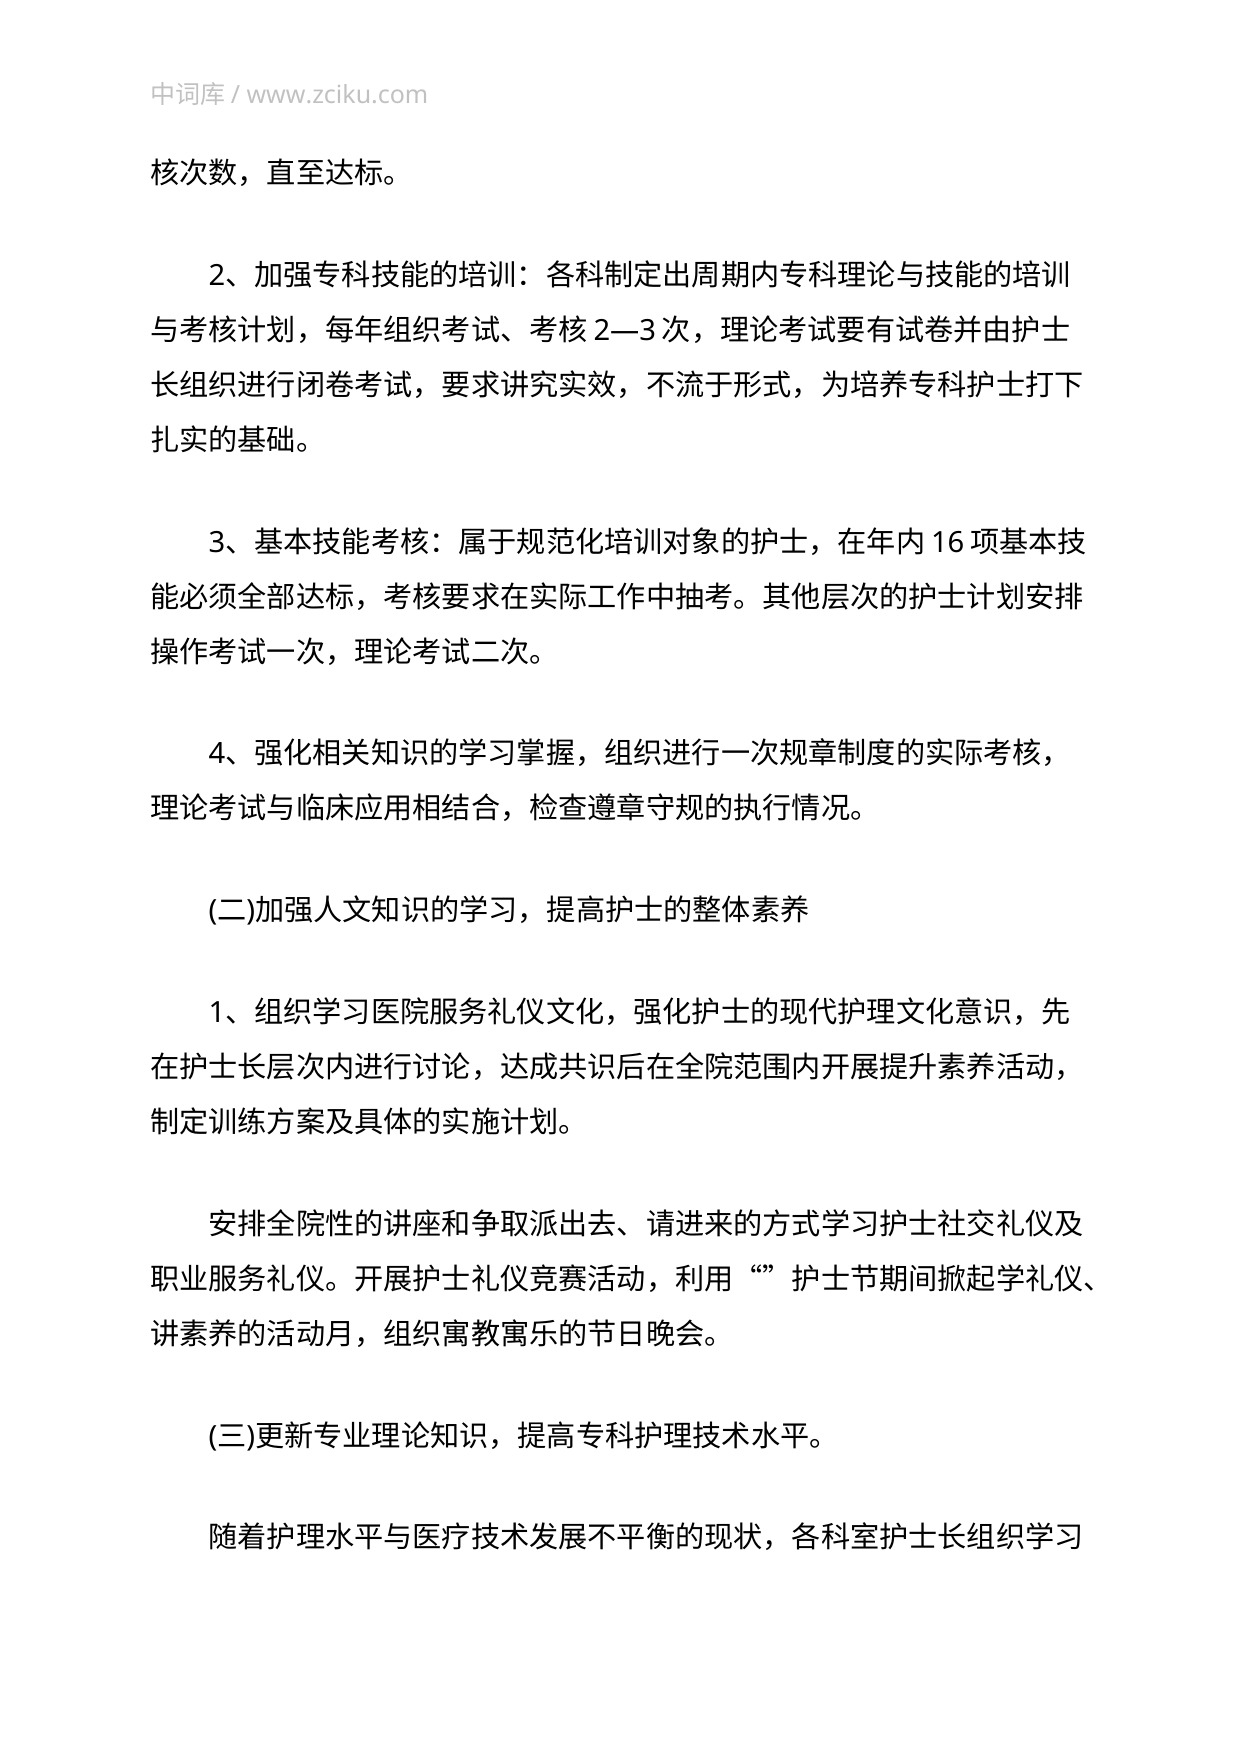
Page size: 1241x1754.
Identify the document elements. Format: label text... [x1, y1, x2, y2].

text 安排全院性的讲座和争取派出去、请进来的方式学习护士社交礼仪及职业服务礼仪。开展护士礼仪竞赛活动，利用“”护士节期间掀起学礼仪、讲素养的活动月，组织寓教寓乐的节日晚会。 [150, 1201, 1090, 1353]
text 3、基本技能考核：属于规范化培训对象的护士，在年内16项基本技能必须全部达标，考核要求在实际工作中抽考。其他层次的护士计划安排操作考试一次，理论考试二次。 [150, 518, 1090, 671]
text (三)更新专业理论知识，提高专科护理技术水平。 [150, 1412, 1090, 1454]
text 1、组织学习医院服务礼仪文化，强化护士的现代护理文化意识，先在护士长层次内进行讨论，达成共识后在全院范围内开展提升素养活动，制定训练方案及具体的实施计划。 [150, 989, 1090, 1141]
text 4、强化相关知识的学习掌握，组织进行一次规章制度的实际考核，理论考试与临床应用相结合，检查遵章守规的执行情况。 [150, 730, 1090, 827]
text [150, 150, 1090, 192]
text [150, 1514, 1090, 1556]
text 2、加强专科技能的培训：各科制定出周期内专科理论与技能的培训与考核计划，每年组织考试、考核2—3次，理论考试要有试卷并由护士长组织进行闭卷考试，要求讲究实效，不流于形式，为培养专科护士打下扎实的基础。 [150, 252, 1090, 459]
text (二)加强人文知识的学习，提高护士的整体素养 [150, 887, 1090, 929]
